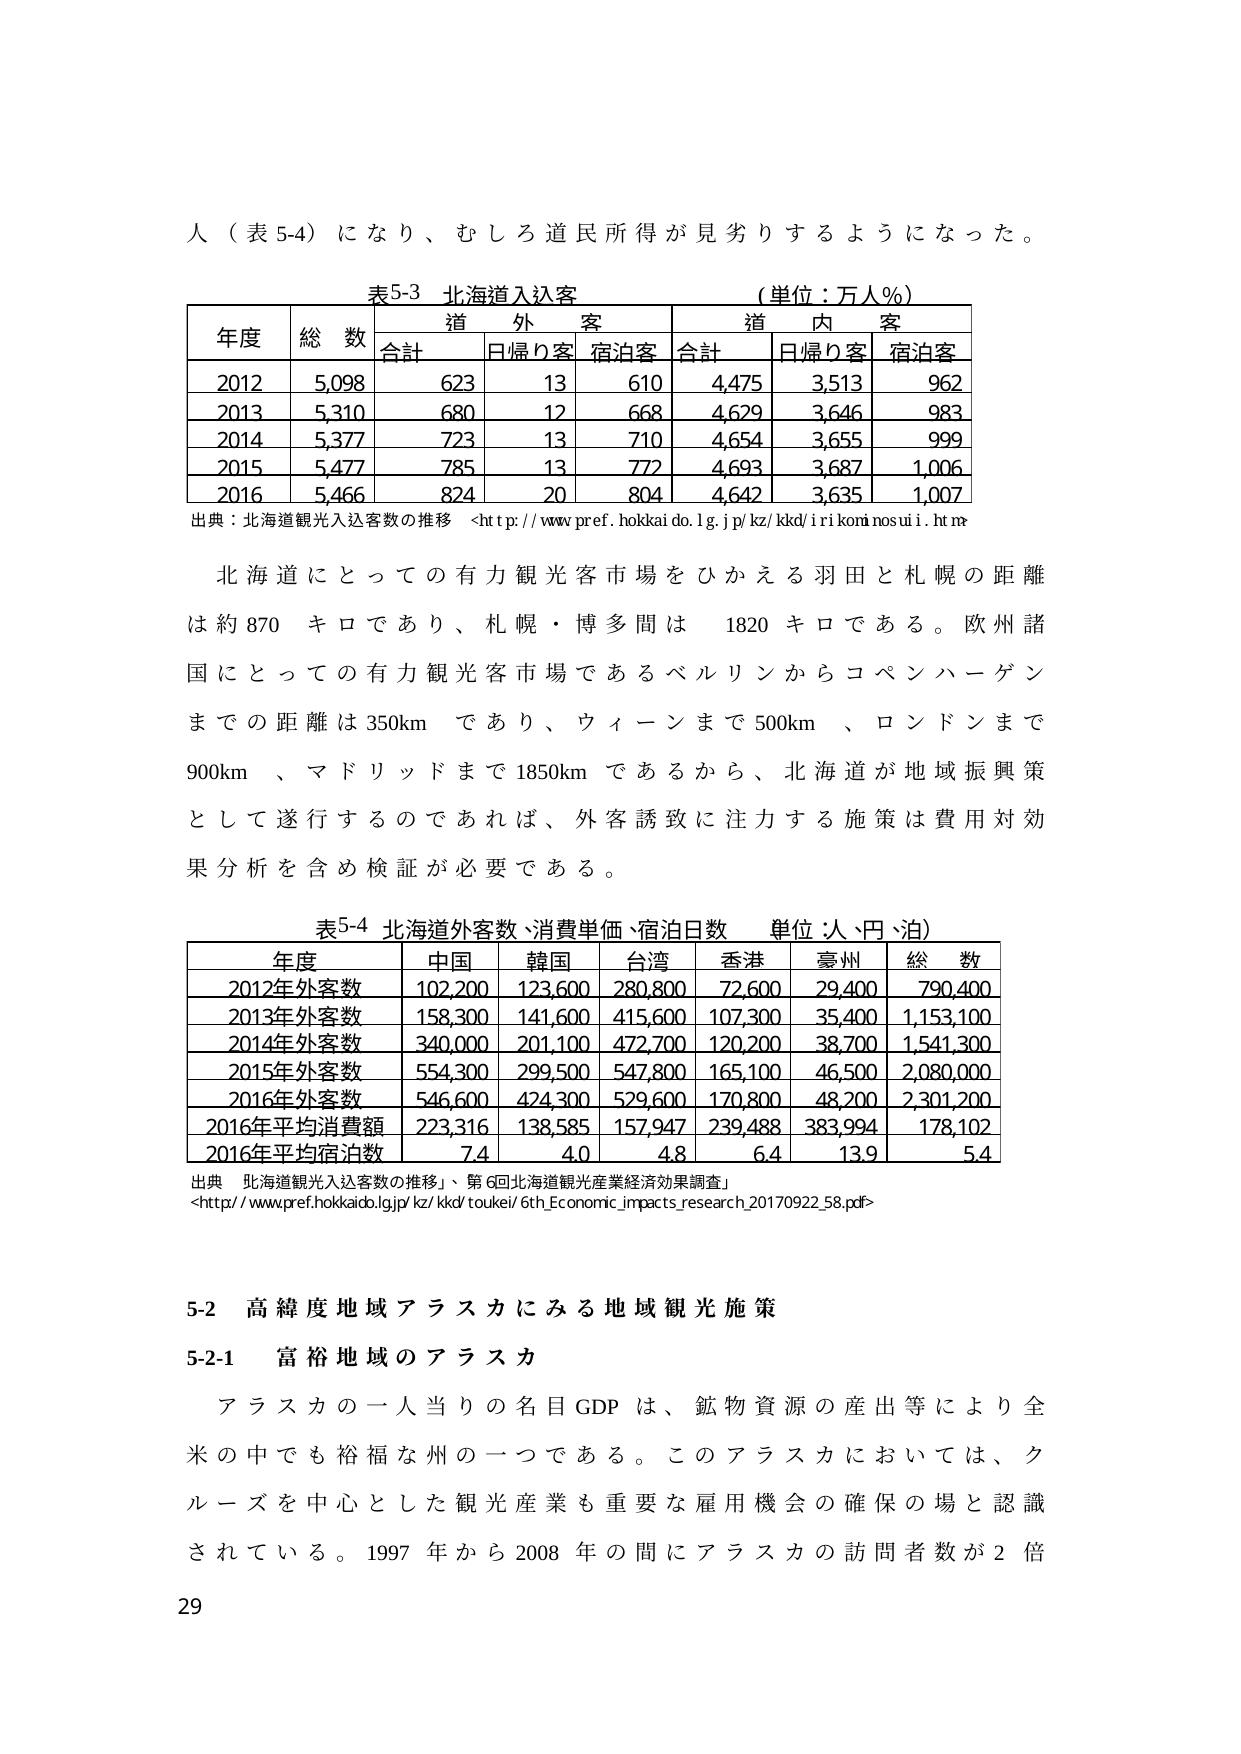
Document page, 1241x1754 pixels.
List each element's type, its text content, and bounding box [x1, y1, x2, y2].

text 5-2 高緯度地域アラスカにみる地域観光施策 [187, 1283, 1053, 1331]
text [187, 1469, 1053, 1576]
text 北海道にとっての有力観光客市場をひかえる羽田と札幌の距離は約870キロであり、札幌・博多間は 1820 キロである。欧州諸国にとっての有力観光客市場であるベルリンからコペンハーゲンまでの距離は350kmであり、ウィーンまで500km、ロンドンまで900km、マドリッドまで1850kmであるから、北海道が地域振興策として遂行するのであれば、外客誘致に注力する施策は費用対効果分析を含め検証が必要である。 [187, 550, 1053, 892]
text 5-2-1 富裕地域のアラスカ [187, 1331, 1053, 1380]
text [187, 208, 1053, 257]
